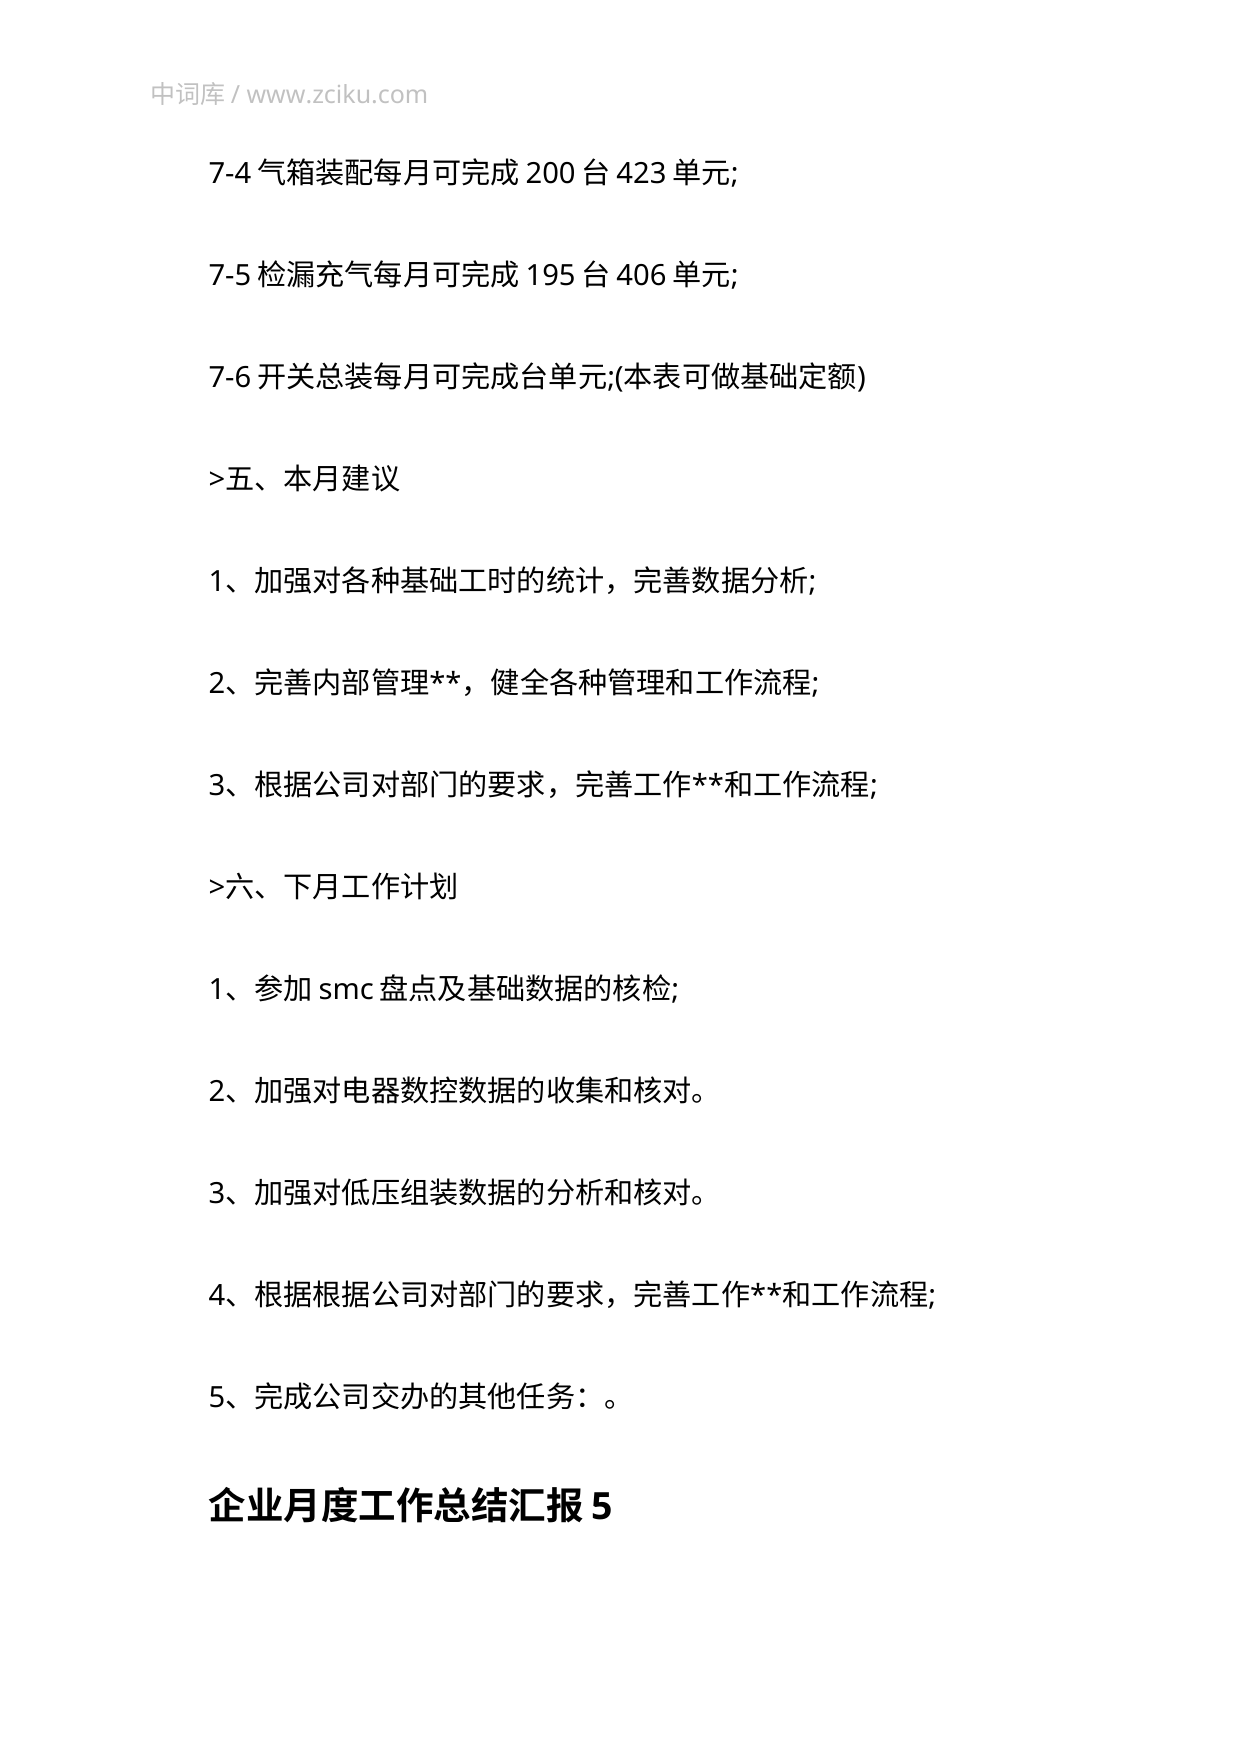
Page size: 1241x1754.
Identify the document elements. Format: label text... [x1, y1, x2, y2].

text 4、根据根据公司对部门的要求，完善工作**和工作流程; [150, 1272, 1090, 1314]
text 企业月度工作总结汇报5 [150, 1476, 1090, 1530]
text 3、加强对低压组装数据的分析和核对。 [150, 1170, 1090, 1212]
text >五、本月建议 [150, 456, 1090, 498]
text 1、加强对各种基础工时的统计，完善数据分析; [150, 558, 1090, 600]
text 7-5检漏充气每月可完成195台406单元; [150, 252, 1090, 294]
text >六、下月工作计划 [150, 864, 1090, 906]
text 2、加强对电器数控数据的收集和核对。 [150, 1068, 1090, 1110]
text 7-6开关总装每月可完成台单元;(本表可做基础定额) [150, 354, 1090, 396]
text 3、根据公司对部门的要求，完善工作**和工作流程; [150, 762, 1090, 804]
text 5、完成公司交办的其他任务：。 [150, 1374, 1090, 1416]
text 7-4气箱装配每月可完成200台423单元; [150, 150, 1090, 192]
text 1、参加smc盘点及基础数据的核检; [150, 966, 1090, 1008]
text 2、完善内部管理**，健全各种管理和工作流程; [150, 660, 1090, 702]
